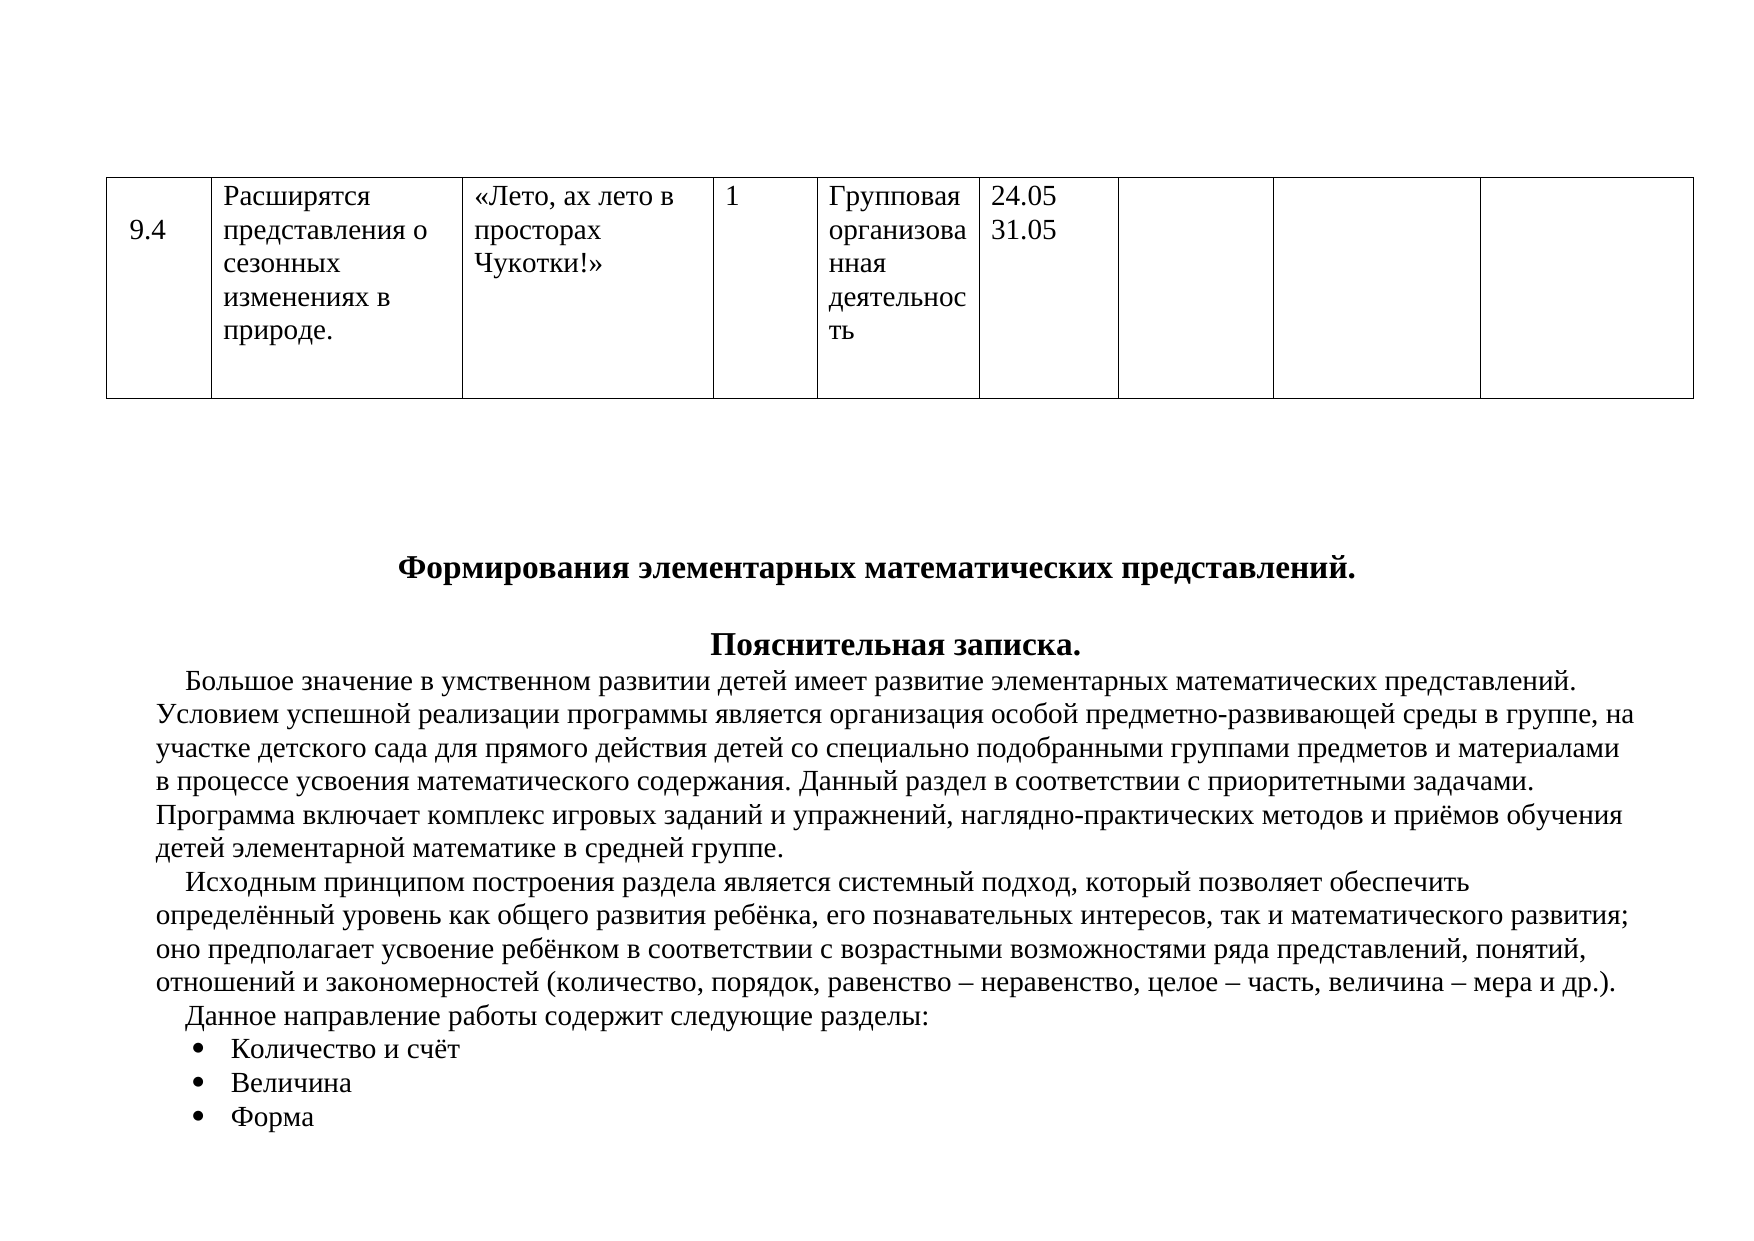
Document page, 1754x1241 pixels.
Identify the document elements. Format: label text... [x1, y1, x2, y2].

text Исходным принципом построения раздела является системный подход, который позволяет обеспечить определённый уровень как общего развития ребёнка, его познавательных интересов, так и математического развития; оно предполагает усвоение ребёнком в соответствии с возрастными возможностями ряда представлений, понятий, отношений и закономерностей (количество, порядок, равенство – неравенство, целое – часть, величина – мера и др.). [156, 864, 1636, 998]
list Количество и счёт [193, 1032, 1636, 1065]
text Данное направление работы содержит следующие разделы: [156, 998, 1636, 1032]
table_cell 24.05 31.05 [980, 178, 1118, 398]
table_cell [1119, 178, 1273, 398]
list Форма [193, 1099, 1636, 1133]
text Большое значение в умственном развитии детей имеет развитие элементарных математических представлений. Условием успешной реализации программы является организация особой предметно-развивающей среды в группе, на участке детского сада для прямого действия детей со специально подобранными группами предметов и материалами в процессе усвоения математического содержания. Данный раздел в соответствии с приоритетными задачами. Программа включает комплекс игровых заданий и упражнений, наглядно-практических методов и приёмов обучения детей элементарной математике в средней группе. [156, 663, 1636, 864]
table_cell [1274, 178, 1480, 398]
list Величина [193, 1065, 1636, 1099]
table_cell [818, 178, 979, 398]
text Формирования элементарных математических представлений. [118, 548, 1636, 586]
table_cell 9.4 [107, 178, 211, 398]
table_cell 1 [714, 178, 817, 398]
text Пояснительная записка. [156, 624, 1636, 663]
table_cell [1481, 178, 1693, 398]
table_cell «Лето, ах лето в просторах Чукотки!» [463, 178, 713, 398]
table_cell Расширятся представления о сезонных изменениях в природе. [212, 178, 462, 398]
